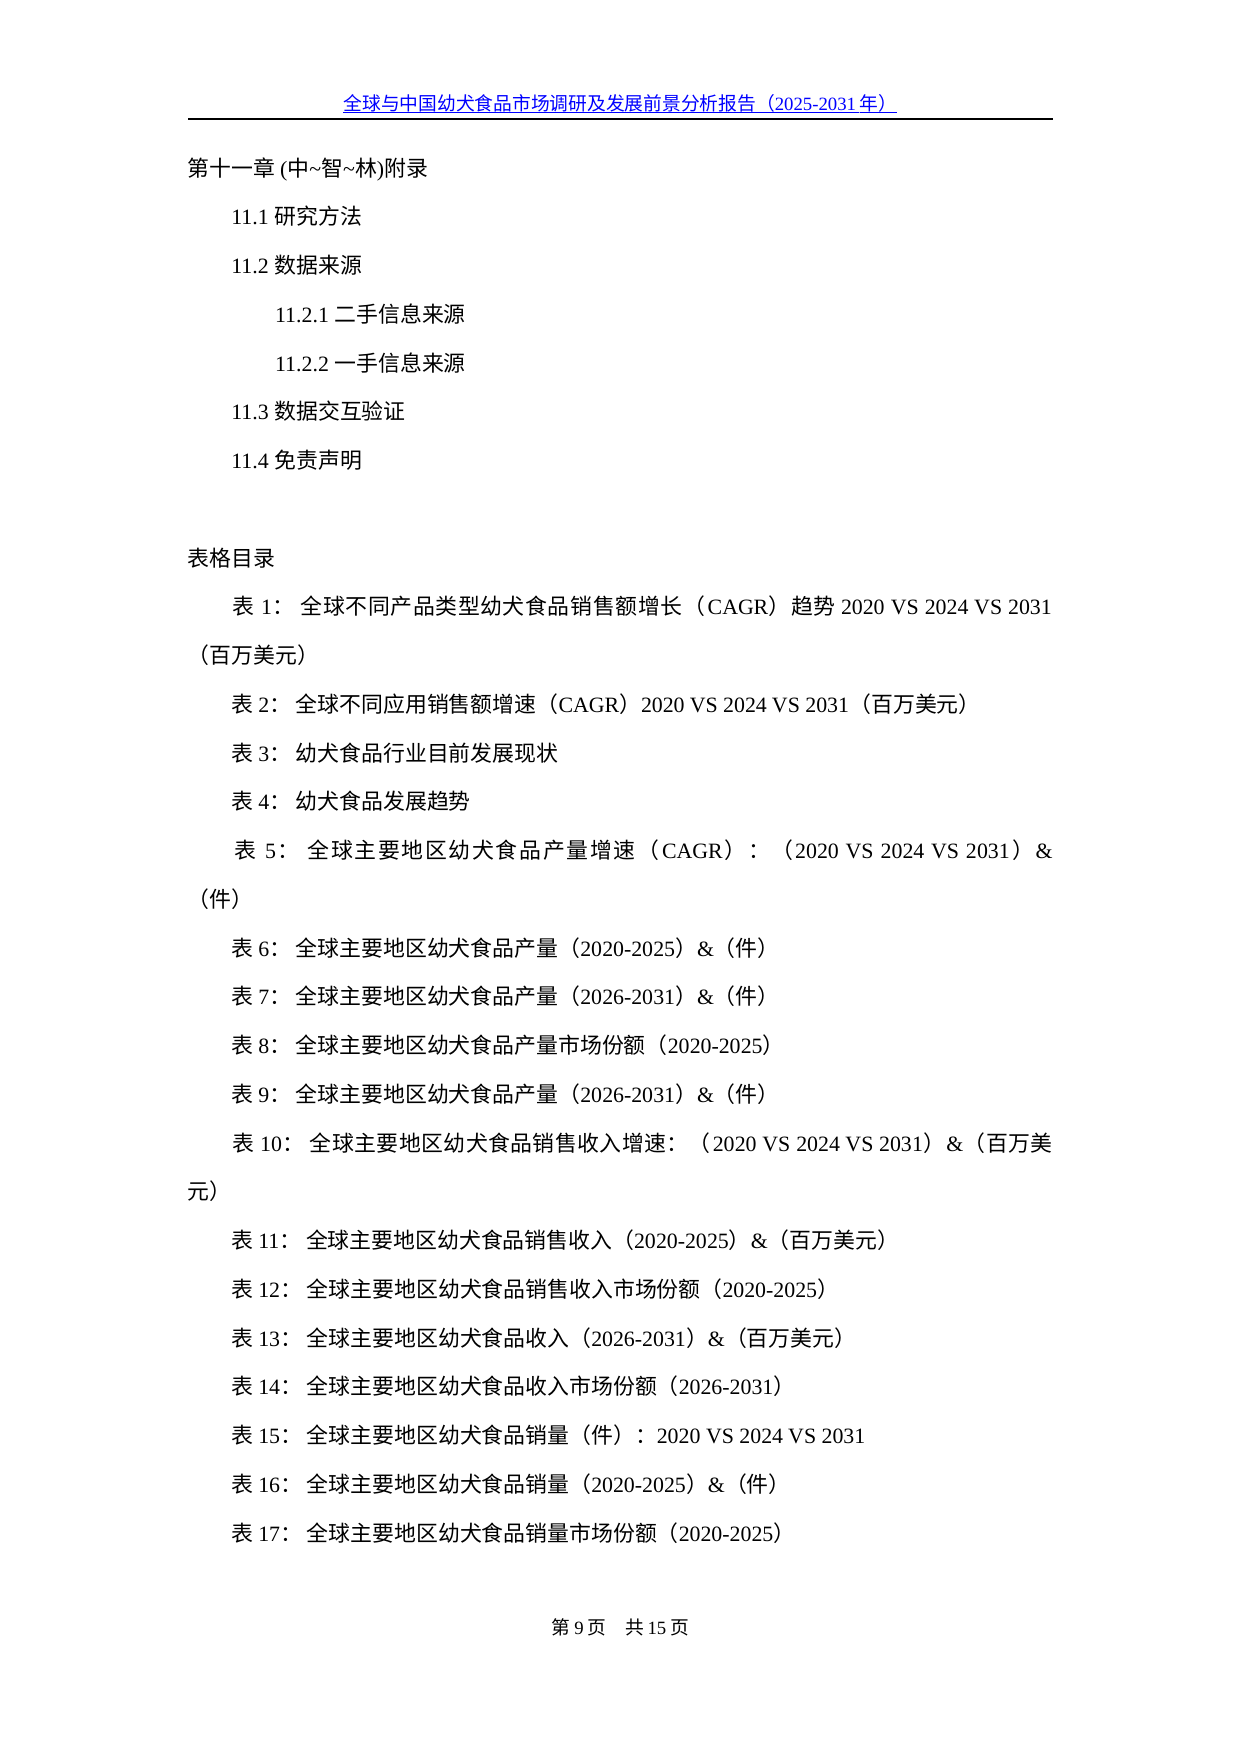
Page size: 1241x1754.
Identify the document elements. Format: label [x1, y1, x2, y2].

text [187, 150, 1053, 1548]
